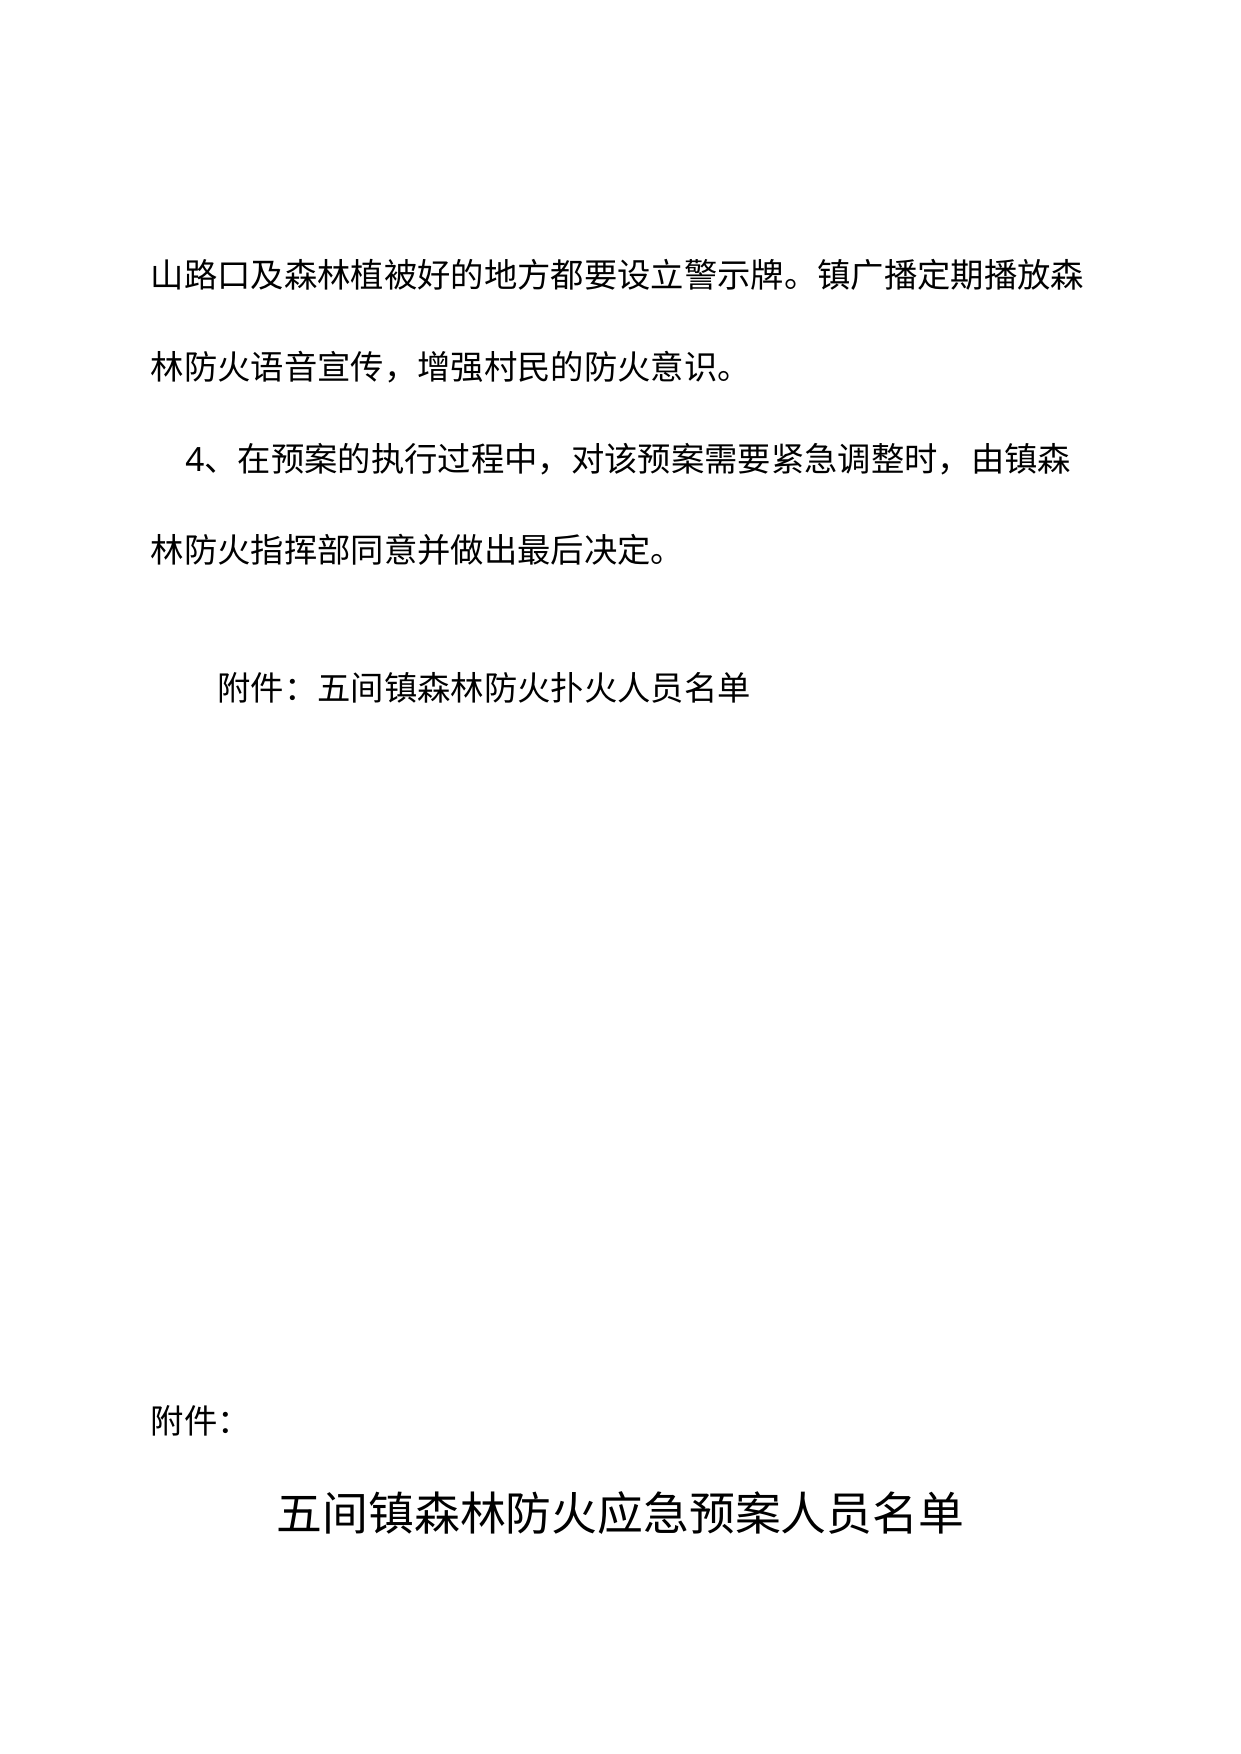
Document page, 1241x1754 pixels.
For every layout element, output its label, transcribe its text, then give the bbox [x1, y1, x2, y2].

text 五间镇森林防火应急预案人员名单 [151, 1465, 1089, 1557]
text 附件： [151, 1373, 1089, 1465]
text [151, 227, 1089, 640]
text 附件：五间镇森林防火扑火人员名单 [151, 640, 1089, 732]
